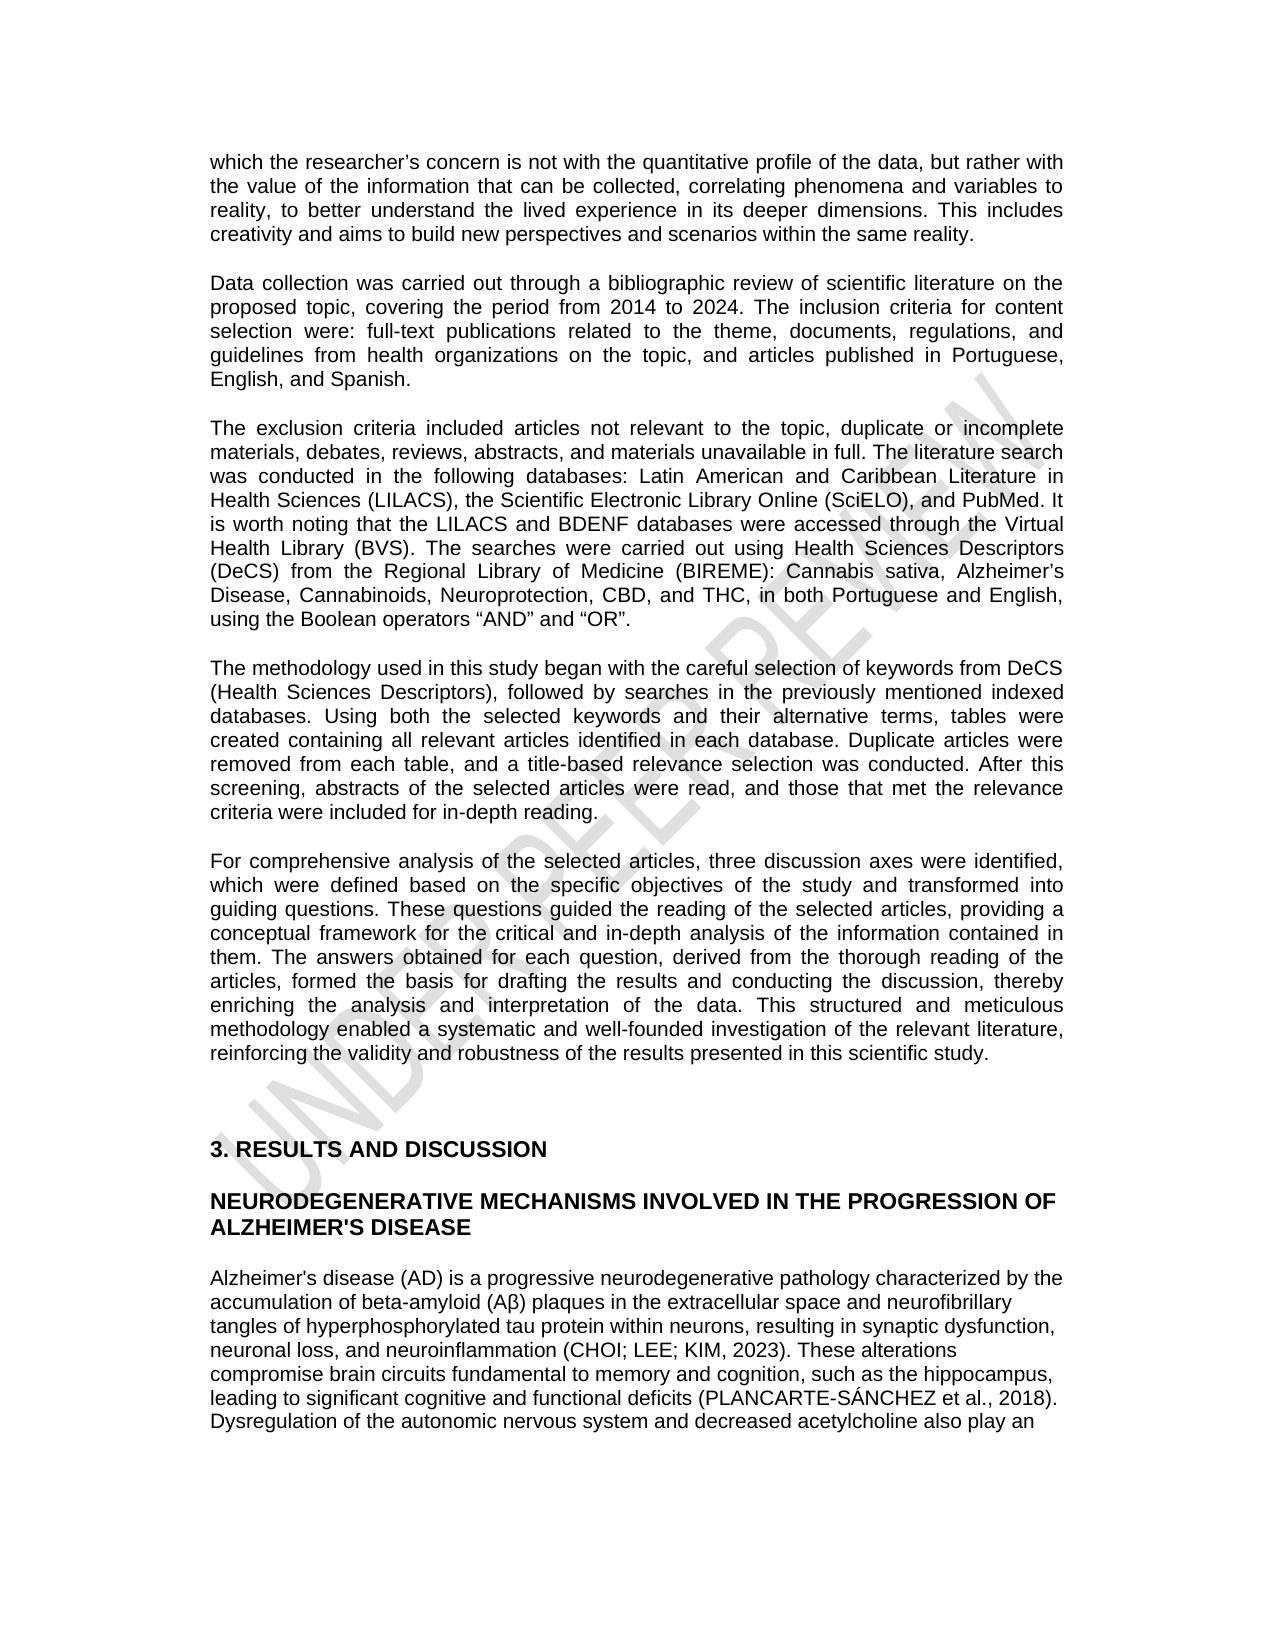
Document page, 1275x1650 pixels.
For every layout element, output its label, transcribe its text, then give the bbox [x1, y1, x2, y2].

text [210, 150, 1065, 246]
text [210, 1266, 1065, 1433]
text Data collection was carried out through a bibliographic review of scientific literature on the proposed topic, covering the period from 2014 to 2024. The inclusion criteria for content selection were: full-text publications related to the theme, documents, regulations, and guidelines from health organizations on the topic, and articles published in Portuguese, English, and Spanish. [210, 271, 1065, 391]
text The methodology used in this study began with the careful selection of keywords from DeCS (Health Sciences Descriptors), followed by searches in the previously mentioned indexed databases. Using both the selected keywords and their alternative terms, tables were created containing all relevant articles identified in each database. Duplicate articles were removed from each table, and a title-based relevance selection was conducted. After this screening, abstracts of the selected articles were read, and those that met the relevance criteria were included for in-depth reading. [210, 656, 1065, 824]
text 3. RESULTS AND DISCUSSION [210, 1136, 1065, 1163]
text The exclusion criteria included articles not relevant to the topic, duplicate or incomplete materials, debates, reviews, abstracts, and materials unavailable in full. The literature search was conducted in the following databases: Latin American and Caribbean Literature in Health Sciences (LILACS), the Scientific Electronic Library Online (SciELO), and PubMed. It is worth noting that the LILACS and BDENF databases were accessed through the Virtual Health Library (BVS). The searches were carried out using Health Sciences Descriptors (DeCS) from the Regional Library of Medicine (BIREME): Cannabis sativa, Alzheimer’s Disease, Cannabinoids, Neuroprotection, CBD, and THC, in both Portuguese and English, using the Boolean operators “AND” and “OR”. [210, 416, 1065, 631]
text NEURODEGENERATIVE MECHANISMS INVOLVED IN THE PROGRESSION OF ALZHEIMER'S DISEASE [210, 1188, 1065, 1241]
text For comprehensive analysis of the selected articles, three discussion axes were identified, which were defined based on the specific objectives of the study and transformed into guiding questions. These questions guided the reading of the selected articles, providing a conceptual framework for the critical and in-depth analysis of the information contained in them. The answers obtained for each question, derived from the thorough reading of the articles, formed the basis for drafting the results and conducting the discussion, thereby enriching the analysis and interpretation of the data. This structured and meticulous methodology enabled a systematic and well-founded investigation of the relevant literature, reinforcing the validity and robustness of the results presented in this scientific study. [210, 849, 1065, 1064]
